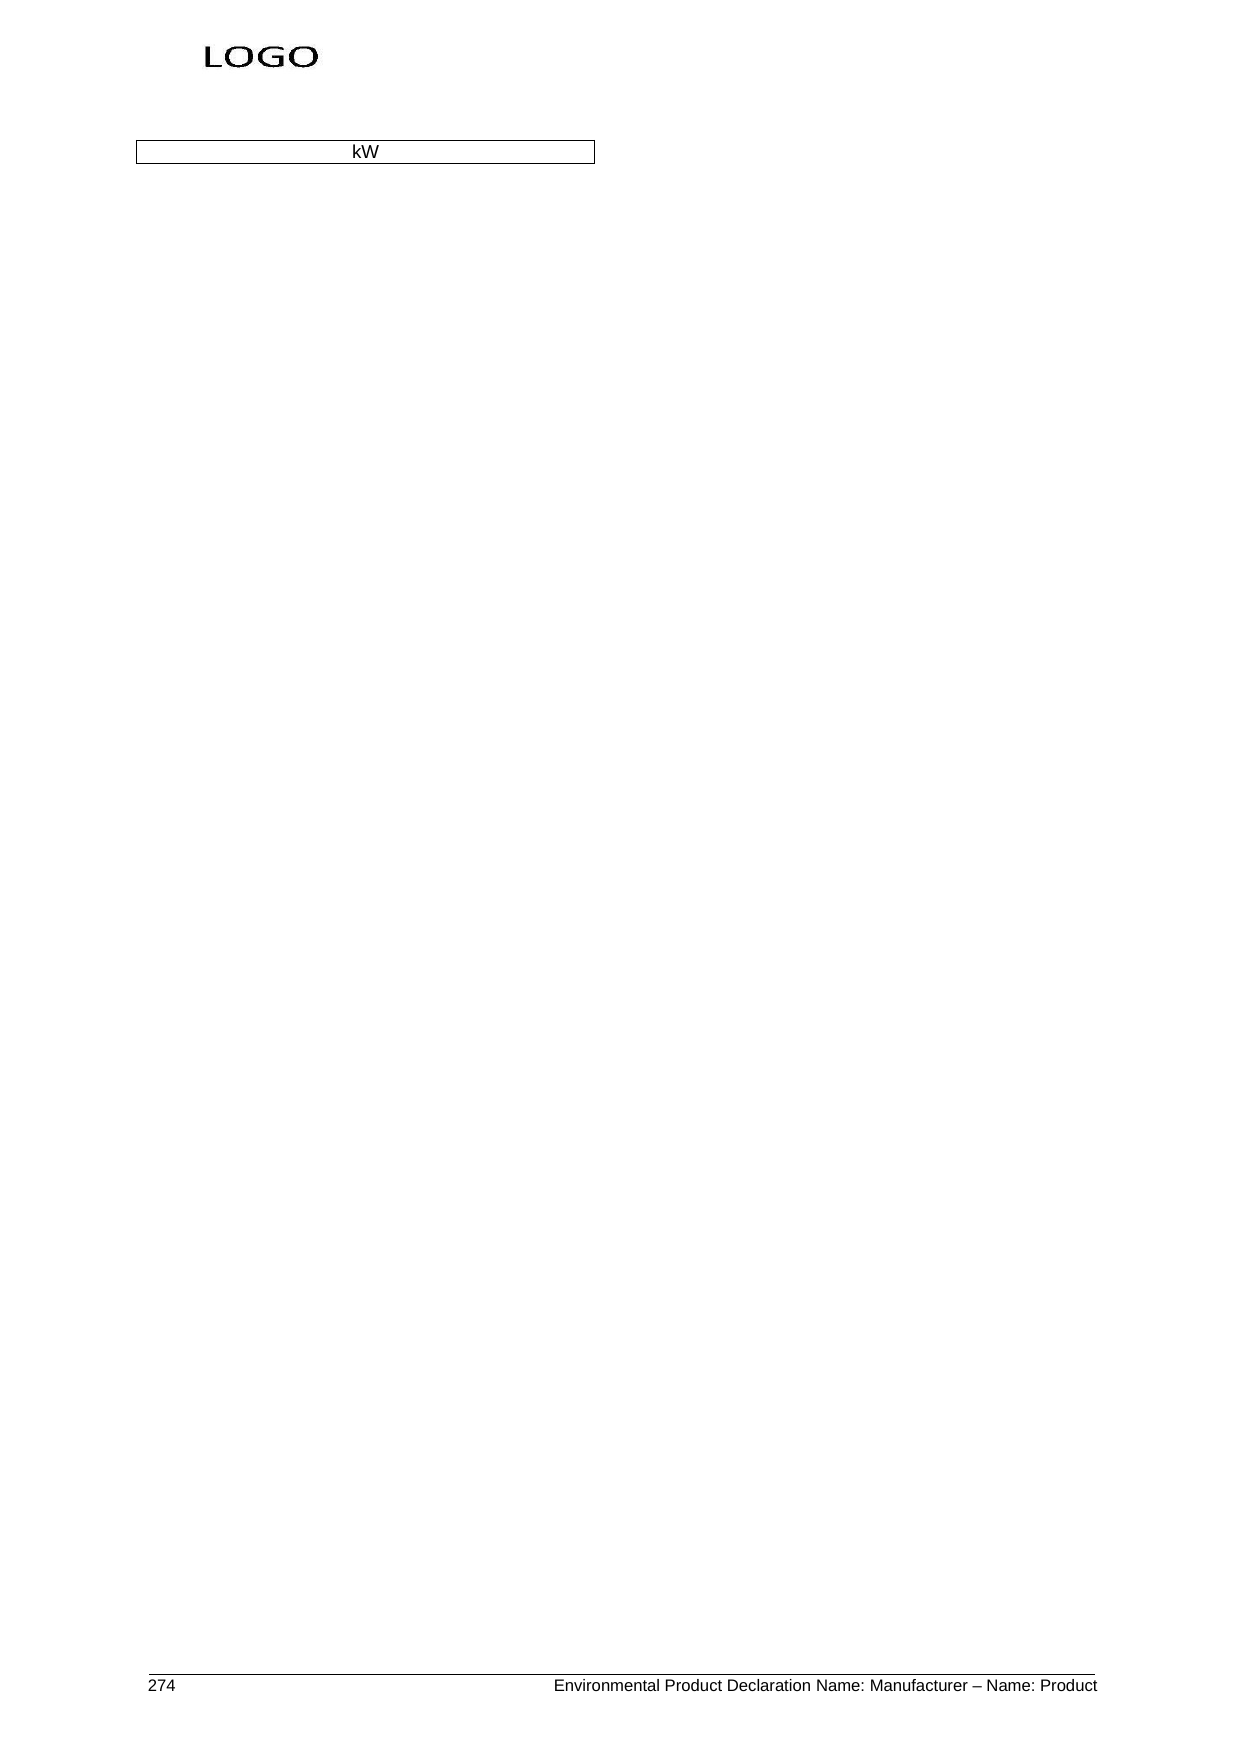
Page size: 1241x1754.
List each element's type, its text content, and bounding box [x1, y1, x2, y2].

table_cell kW [137, 141, 594, 162]
picture [148, 13, 623, 102]
